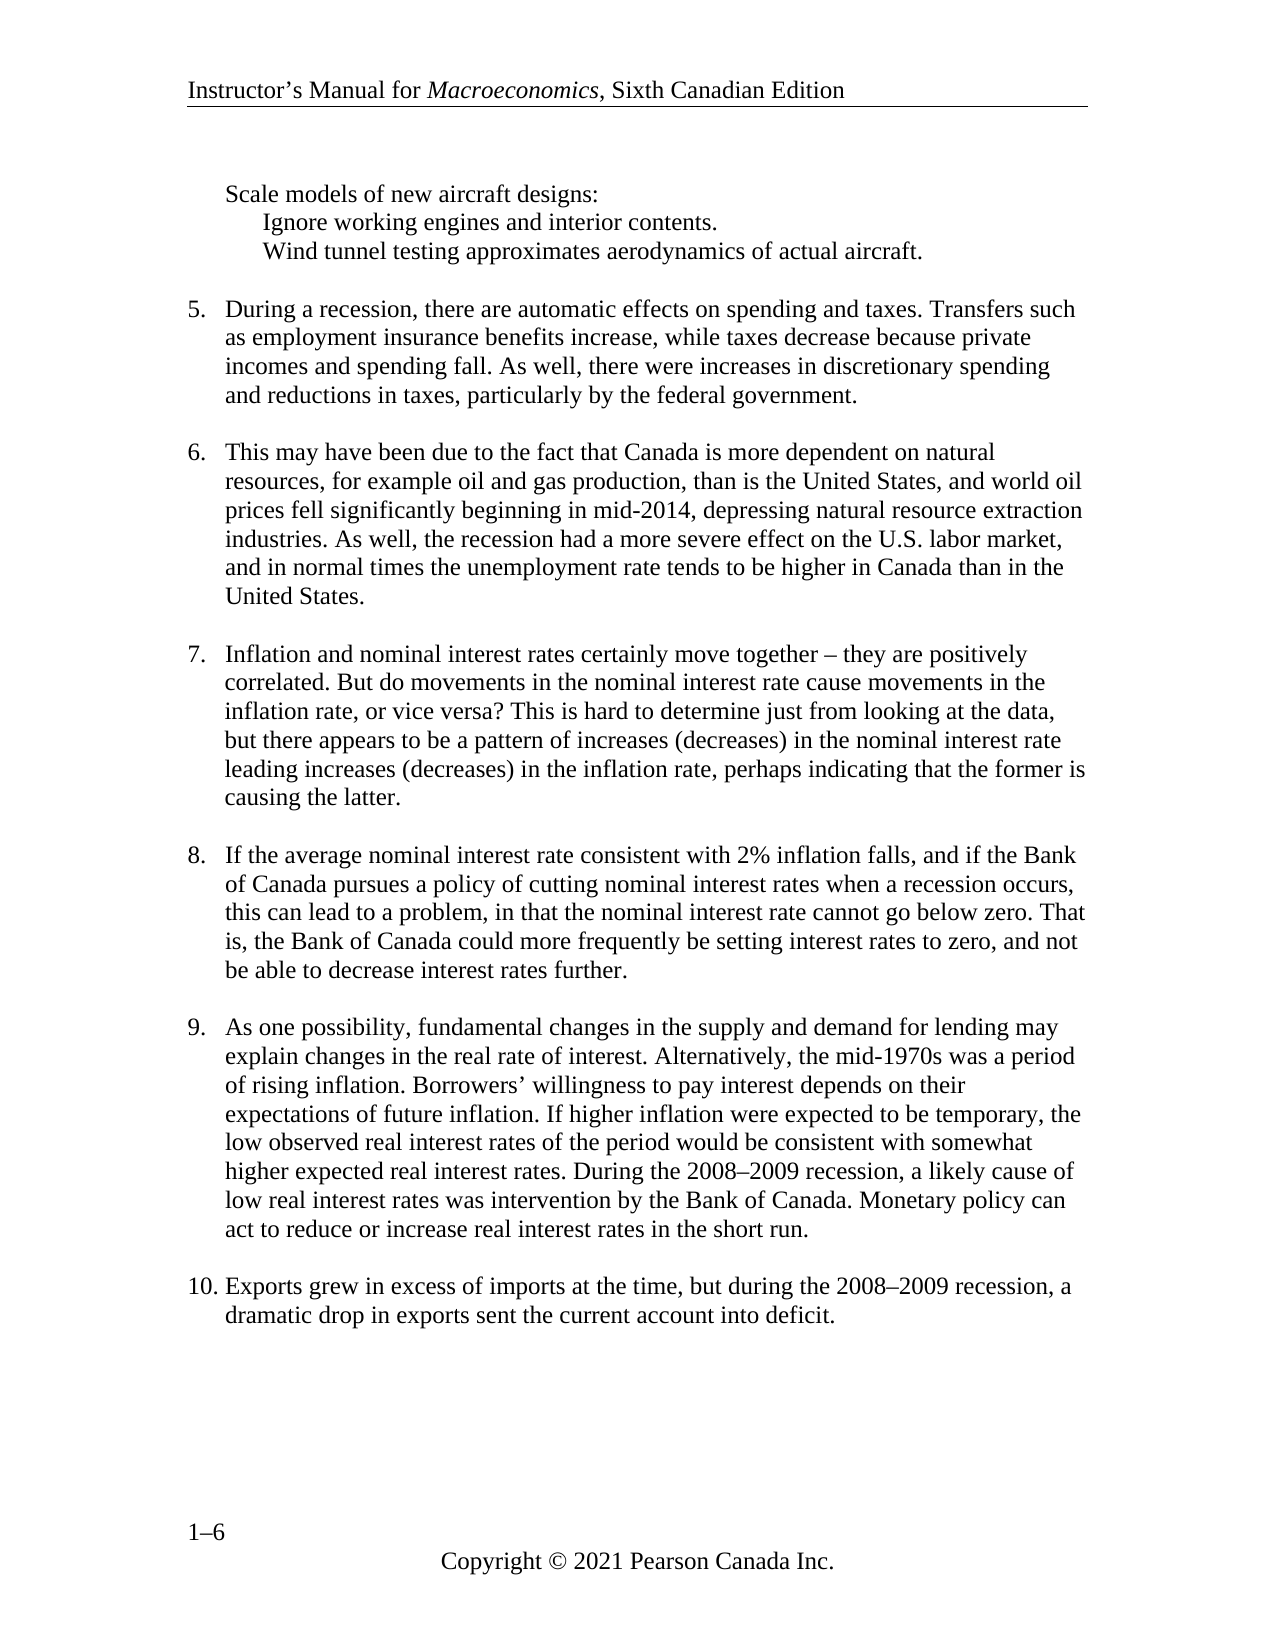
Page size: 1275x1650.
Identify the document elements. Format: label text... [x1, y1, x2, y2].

text 6. This may have been due to the fact that Canada is more dependent on natural resources, for example oil and gas production, than is the United States, and world oil prices fell significantly beginning in mid-2014, depressing natural resource extraction industries. As well, the recession had a more severe effect on the U.S. labor market, and in normal times the unemployment rate tends to be higher in Canada than in the United States. [187, 437, 1088, 610]
list As one possibility, fundamental changes in the supply and demand for lending may explain changes in the real rate of interest. Alternatively, the mid-1970s was a period of rising inflation. Borrowers’ willingness to pay interest depends on their expectations of future inflation. If higher inflation were expected to be temporary, the low observed real interest rates of the period would be consistent with somewhat higher expected real interest rates. During the 2008–2009 recession, a likely cause of low real interest rates was intervention by the Bank of Canada. Monetary policy can act to reduce or increase real interest rates in the short run. [187, 1012, 1088, 1242]
text Wind tunnel testing approximates aerodynamics of actual aircraft. [187, 236, 1088, 265]
list If the average nominal interest rate consistent with 2% inflation falls, and if the Bank of Canada pursues a policy of cutting nominal interest rates when a recession occurs, this can lead to a problem, in that the nominal interest rate cannot go below zero. That is, the Bank of Canada could more frequently be setting interest rates to zero, and not be able to decrease interest rates further. [187, 840, 1088, 984]
text 10. Exports grew in excess of imports at the time, but during the 2008–2009 recession, a dramatic drop in exports sent the current account into deficit. [187, 1271, 1088, 1329]
text Scale models of new aircraft designs: [187, 179, 1088, 207]
text Ignore working engines and interior contents. [187, 207, 1088, 236]
text 5. During a recession, there are automatic effects on spending and taxes. Transfers such as employment insurance benefits increase, while taxes decrease because private incomes and spending fall. As well, there were increases in discretionary spending and reductions in taxes, particularly by the federal government. [187, 294, 1088, 409]
text 7. Inflation and nominal interest rates certainly move together – they are positively correlated. But do movements in the nominal interest rate cause movements in the inflation rate, or vice versa? This is hard to determine just from looking at the data, but there appears to be a pattern of increases (decreases) in the nominal interest rate leading increases (decreases) in the inflation rate, perhaps indicating that the former is causing the latter. [187, 639, 1088, 811]
